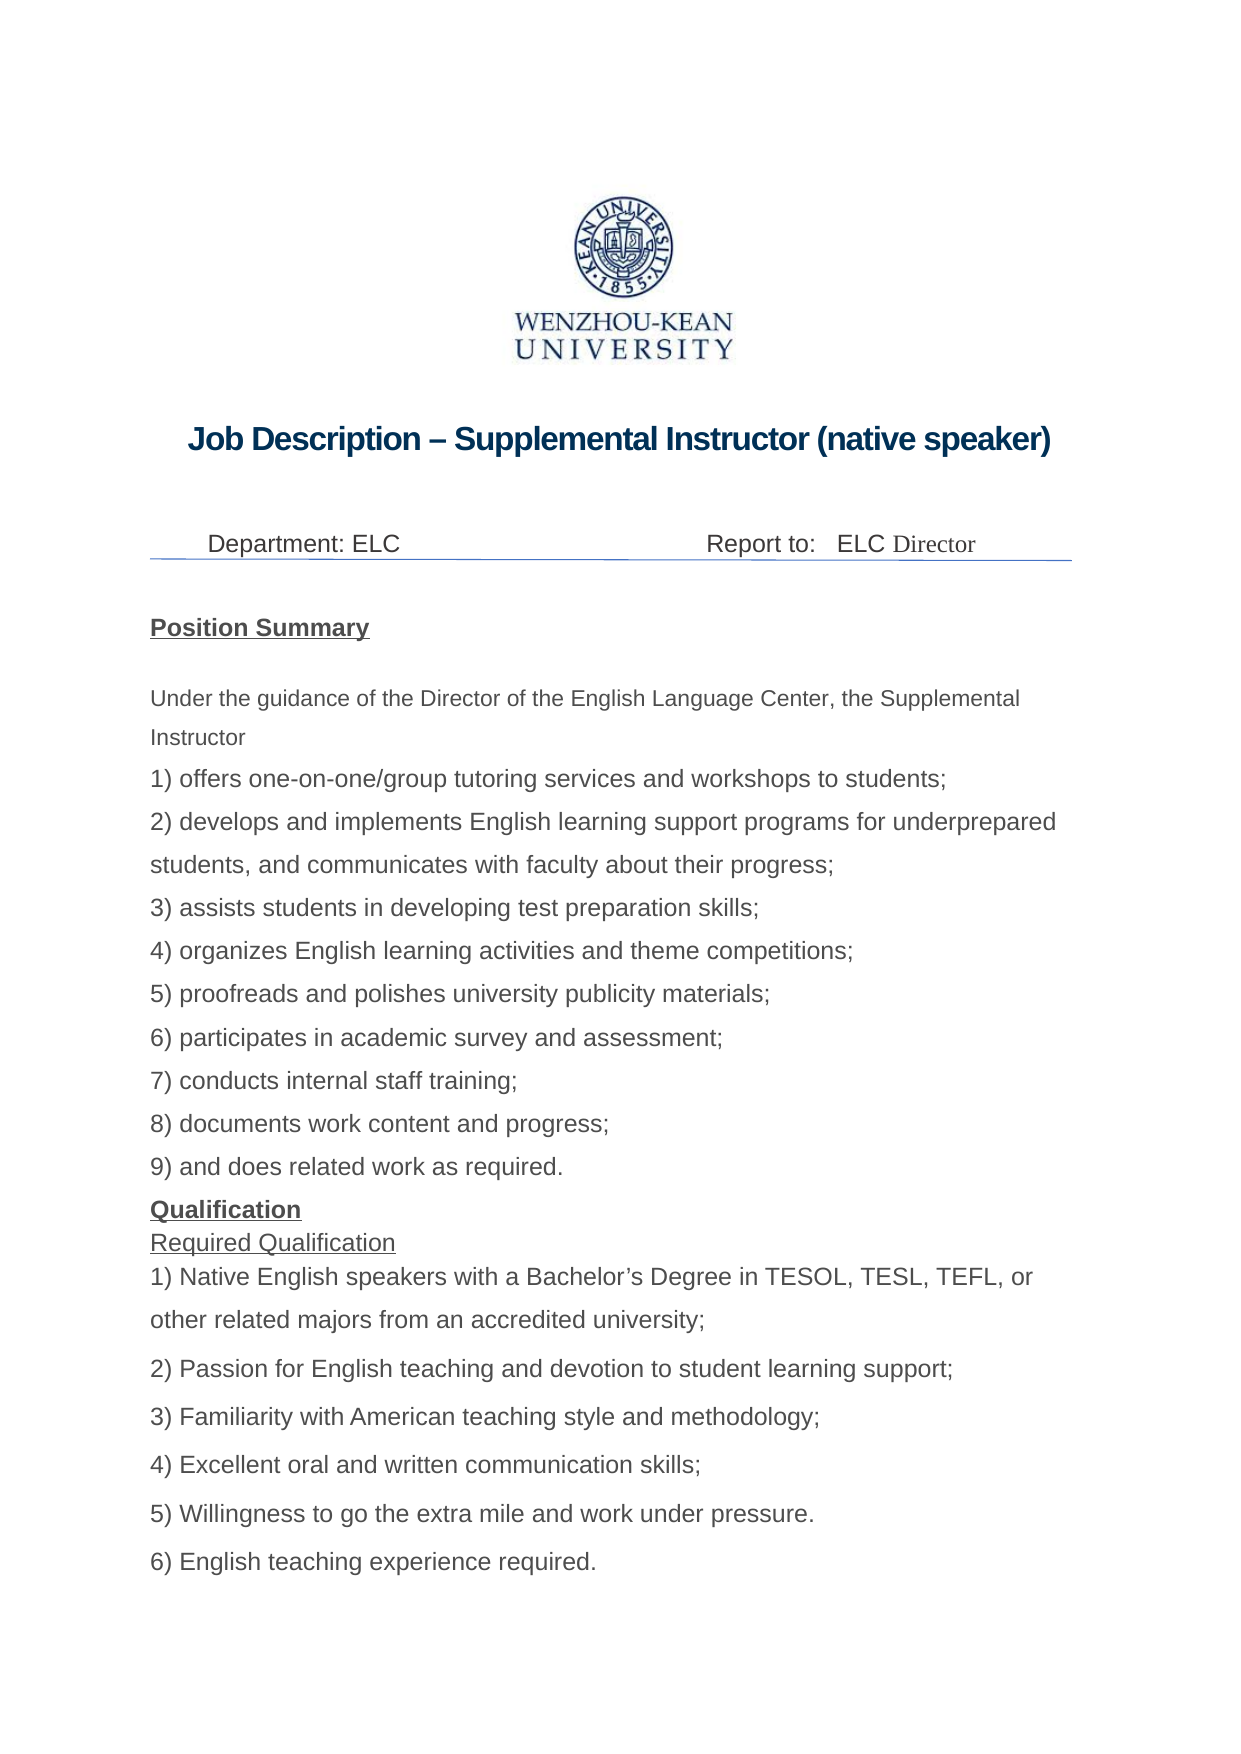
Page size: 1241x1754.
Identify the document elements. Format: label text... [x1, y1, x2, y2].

text 8) documents work content and progress; [150, 1109, 1090, 1138]
text 9) and does related work as required. [150, 1152, 1090, 1181]
text 4) organizes English learning activities and theme competitions; [150, 936, 1090, 965]
title Job Description – Supplemental Instructor (native speaker) [150, 419, 1090, 458]
text 1) Native English speakers with a Bachelor’s Degree in TESOL, TESL, TEFL, or other related majors from an accredited university; [150, 1262, 1090, 1334]
text 6) English teaching experience required. [150, 1547, 1090, 1576]
text Position Summary [150, 613, 1090, 642]
text Qualification [150, 1195, 1090, 1224]
text 5) Willingness to go the extra mile and work under pressure. [150, 1498, 1090, 1527]
text 2) develops and implements English learning support programs for underprepared students, and communicates with faculty about their progress; [150, 807, 1090, 879]
text 1) offers one-on-one/group tutoring services and workshops to students; [150, 764, 1090, 793]
text 3) assists students in developing test preparation skills; [150, 893, 1090, 922]
text 5) proofreads and polishes university publicity materials; [150, 979, 1090, 1008]
text 3) Familiarity with American teaching style and methodology; [150, 1402, 1090, 1431]
text 7) conducts internal staff training; [150, 1066, 1090, 1094]
picture [485, 150, 755, 384]
text Under the guidance of the Director of the English Language Center, the Supplemental Instructor [150, 685, 1090, 751]
text 6) participates in academic survey and assessment; [150, 1023, 1090, 1051]
text 4) Excellent oral and written communication skills; [150, 1450, 1090, 1479]
text Department: ELC Report to: ELC Director [150, 529, 1090, 558]
text 2) Passion for English teaching and devotion to student learning support; [150, 1353, 1090, 1382]
text Required Qualification [150, 1228, 1090, 1257]
